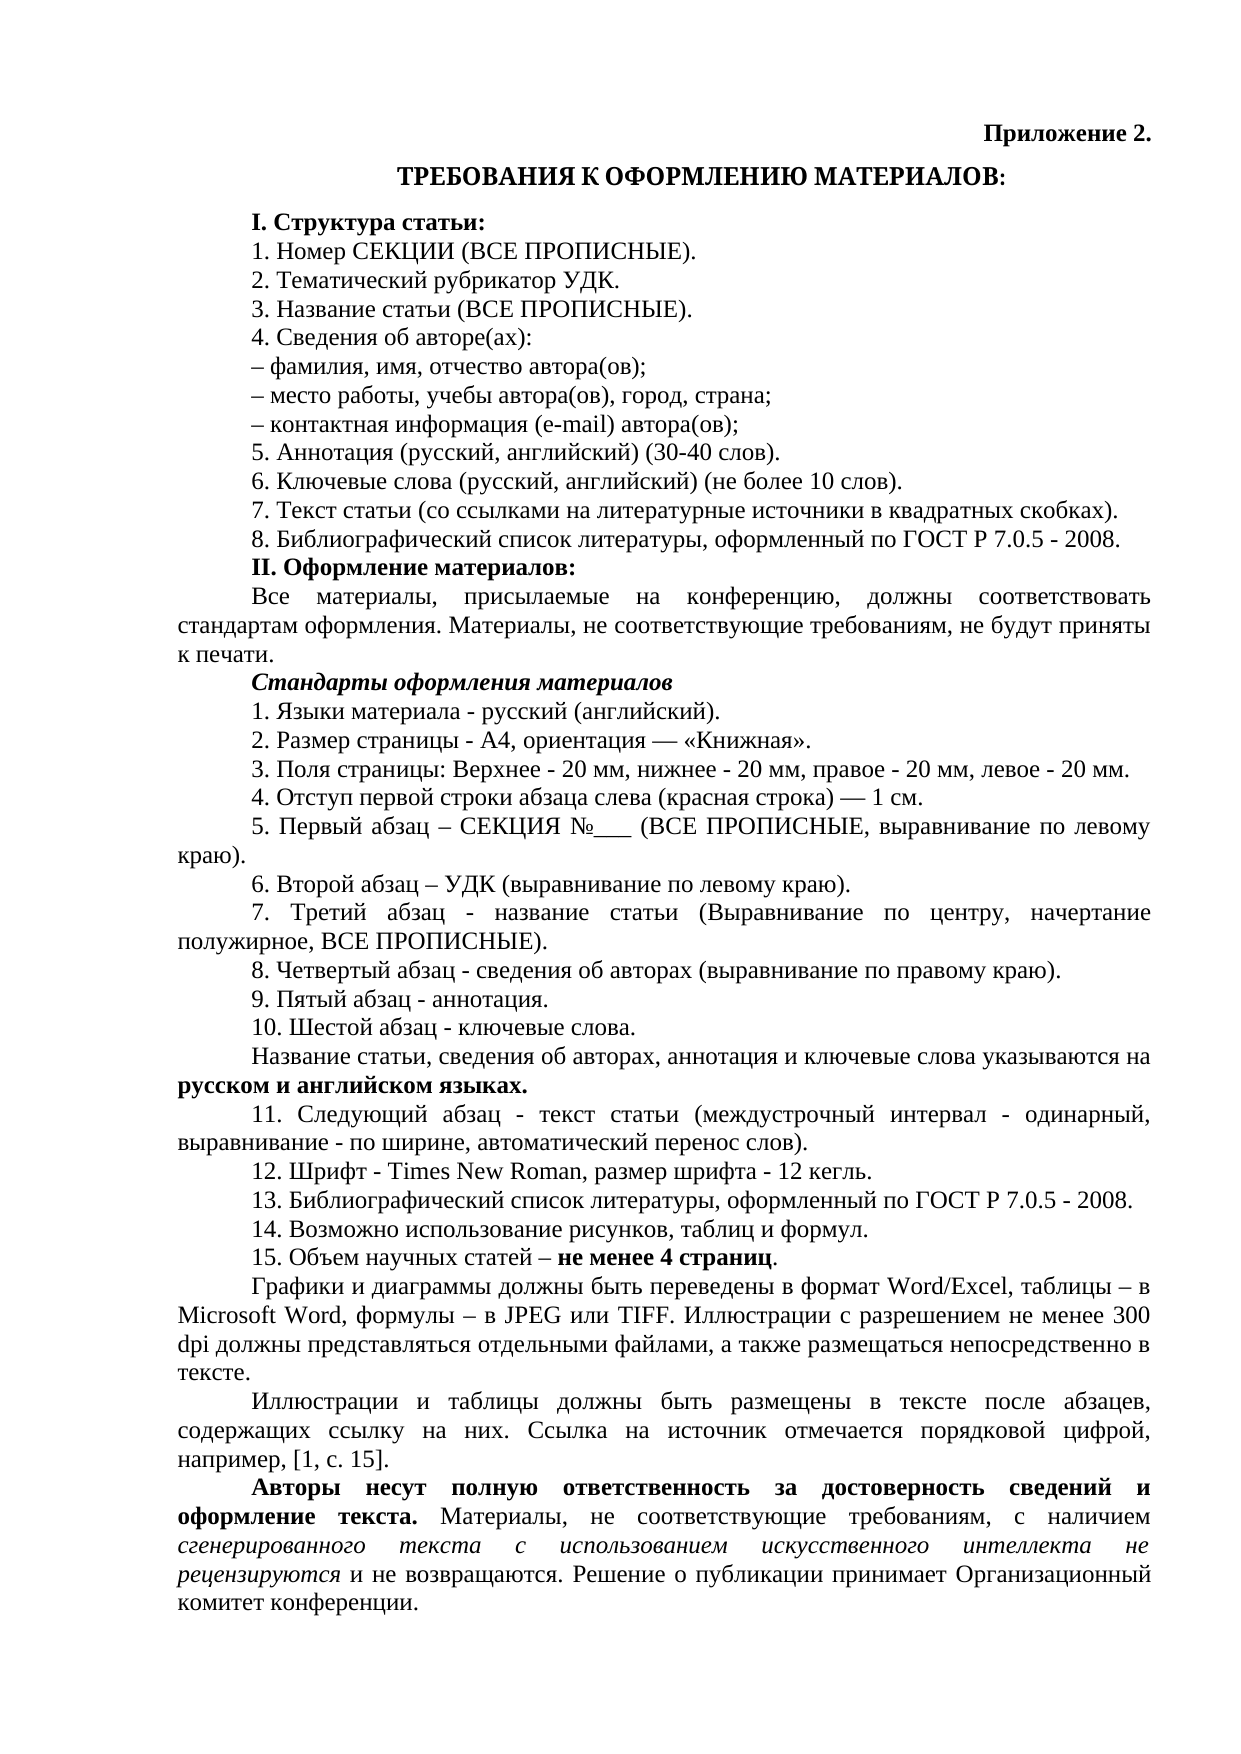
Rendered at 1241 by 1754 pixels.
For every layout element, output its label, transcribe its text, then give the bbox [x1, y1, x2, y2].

text Иллюстрации и таблицы должны быть размещены в тексте после абзацев, содержащих ссылку на них. Ссылка на источник отмечается порядковой цифрой, например, [1, с. 15]. [177, 1386, 1152, 1472]
text I. Структура статьи: [177, 207, 1152, 236]
text Все материалы, присылаемые на конференцию, должны соответствовать стандартам оформления. Материалы, не соответствующие требованиям, не будут приняты к печати. [177, 581, 1152, 667]
text II. Оформление материалов: [177, 552, 1152, 581]
text 1. Языки материала - русский (английский). [177, 696, 1152, 725]
text Приложение 2. [177, 118, 1152, 147]
text 13. Библиографический список литературы, оформленный по ГОСТ Р 7.0.5 - 2008. [177, 1185, 1152, 1214]
text Графики и диаграммы должны быть переведены в формат Word/Excel, таблицы – в Microsoft Word, формулы – в JPEG или TIFF. Иллюстрации с разрешением не менее 300 dpi должны представляться отдельными файлами, а также размещаться непосредственно в тексте. [177, 1271, 1152, 1386]
text 11. Следующий абзац - текст статьи (междустрочный интервал - одинарный, выравнивание - по ширине, автоматический перенос слов). [177, 1099, 1152, 1156]
text 5. Первый абзац – СЕКЦИЯ №___ (ВСЕ ПРОПИСНЫЕ, выравнивание по левому краю). [177, 811, 1152, 869]
text 1. Номер СЕКЦИИ (ВСЕ ПРОПИСНЫЕ). [177, 236, 1152, 265]
text 5. Аннотация (русский, английский) (30-40 слов). [177, 437, 1152, 466]
text 3. Поля страницы: Верхнее - 20 мм, нижнее - 20 мм, правое - 20 мм, левое - 20 мм. [177, 754, 1152, 782]
text 2. Размер страницы - А4, ориентация — «Книжная». [177, 725, 1152, 754]
text 3. Название статьи (ВСЕ ПРОПИСНЫЕ). [177, 294, 1152, 322]
text 14. Возможно использование рисунков, таблиц и формул. [177, 1214, 1152, 1242]
text 8. Четвертый абзац - сведения об авторах (выравнивание по правому краю). [177, 955, 1152, 984]
text – место работы, учебы автора(ов), город, страна; [177, 380, 1152, 409]
text 4. Сведения об авторе(ах): [177, 322, 1152, 351]
text 2. Тематический рубрикатор УДК. [177, 265, 1152, 294]
text 12. Шрифт - Times New Roman, размер шрифта - 12 кегль. [177, 1156, 1152, 1185]
text Авторы несут полную ответственность за достоверность сведений и оформление текста. Материалы, не соответствующие требованиям, с наличием сгенерированного текста с использованием искусственного интеллекта не рецензируются и не возвращаются. Решение о публикации принимает Организационный комитет конференции. [177, 1472, 1152, 1616]
text – контактная информация (e-mail) автора(ов); [177, 409, 1152, 437]
text 6. Ключевые слова (русский, английский) (не более 10 слов). [177, 466, 1152, 495]
text – фамилия, имя, отчество автора(ов); [177, 351, 1152, 380]
text 10. Шестой абзац - ключевые слова. [177, 1012, 1152, 1041]
text 8. Библиографический список литературы, оформленный по ГОСТ Р 7.0.5 - 2008. [177, 524, 1152, 552]
text Название статьи, сведения об авторах, аннотация и ключевые слова указываются на русском и английском языках. [177, 1041, 1152, 1099]
text 4. Отступ первой строки абзаца слева (красная строка) — 1 см. [177, 782, 1152, 811]
text 7. Текст статьи (со ссылками на литературные источники в квадратных скобках). [177, 495, 1152, 524]
text 15. Объем научных статей – не менее 4 страниц. [177, 1242, 1152, 1271]
text Стандарты оформления материалов [177, 667, 1152, 696]
text ТРЕБОВАНИЯ К ОФОРМЛЕНИЮ МАТЕРИАЛОВ: [177, 166, 1152, 191]
text 6. Второй абзац – УДК (выравнивание по левому краю). [177, 869, 1152, 897]
text 9. Пятый абзац - аннотация. [177, 984, 1152, 1012]
text 7. Третий абзац - название статьи (Выравнивание по центру, начертание полужирное, ВСЕ ПРОПИСНЫЕ). [177, 897, 1152, 955]
